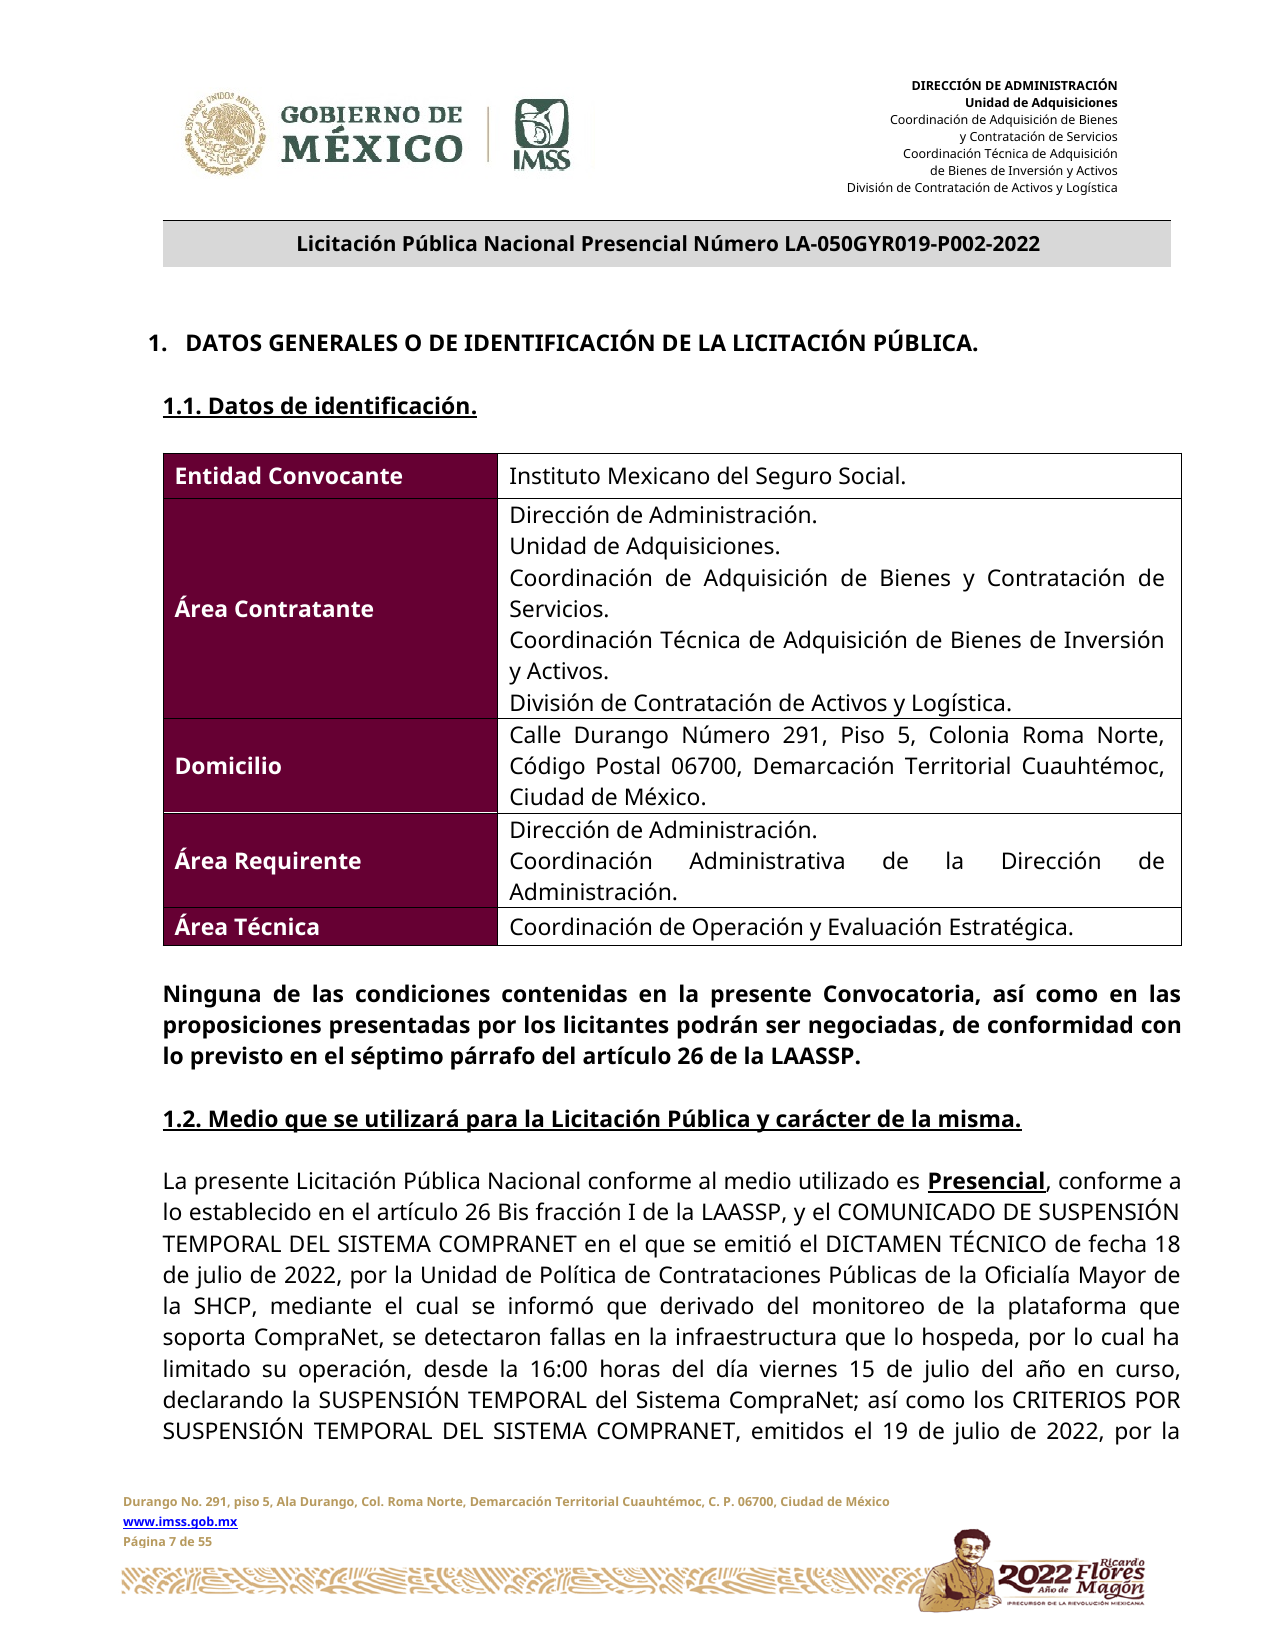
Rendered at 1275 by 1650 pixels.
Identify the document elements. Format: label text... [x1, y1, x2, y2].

subtitle 1.1. Datos de identificación. [162, 390, 1182, 421]
table_cell Dirección de Administración. Unidad de Adquisiciones. Coordinación de Adquisición de Bienes y Contratación de Servicios. Coordinación Técnica de Adquisición de Bienes de Inversión y Activos. División de Contratación de Activos y Logística. [498, 499, 1181, 718]
table_cell Calle Durango Número 291, Piso 5, Colonia Roma Norte, Código Postal 06700, Demarcación Territorial Cuauhtémoc, Ciudad de México. [498, 719, 1181, 812]
table_cell Área Contratante [164, 499, 497, 718]
table_cell Área Técnica [164, 908, 497, 945]
subtitle 1.2. Medio que se utilizará para la Licitación Pública y carácter de la misma. [162, 1103, 1182, 1134]
list Ninguna de las condiciones contenidas en la presente Convocatoria, así como en las proposiciones presentadas por los licitantes podrán ser negociadas, de conformidad con lo previsto en el séptimo párrafo del artículo 26 de la LAASSP. [162, 978, 1182, 1071]
table_header Entidad Convocante [164, 454, 497, 498]
table_cell Coordinación de Operación y Evaluación Estratégica. [498, 908, 1181, 945]
picture [173, 87, 595, 186]
subtitle DATOS GENERALES O DE IDENTIFICACIÓN DE LA LICITACIÓN PÚBLICA. [148, 326, 1176, 358]
picture [37, 1525, 1225, 1650]
table_header Instituto Mexicano del Seguro Social. [498, 454, 1181, 498]
table_cell Área Requirente [164, 814, 497, 907]
table_cell Dirección de Administración. Coordinación Administrativa de la Dirección de Administración. [498, 814, 1181, 907]
table_cell Domicilio [164, 719, 497, 812]
